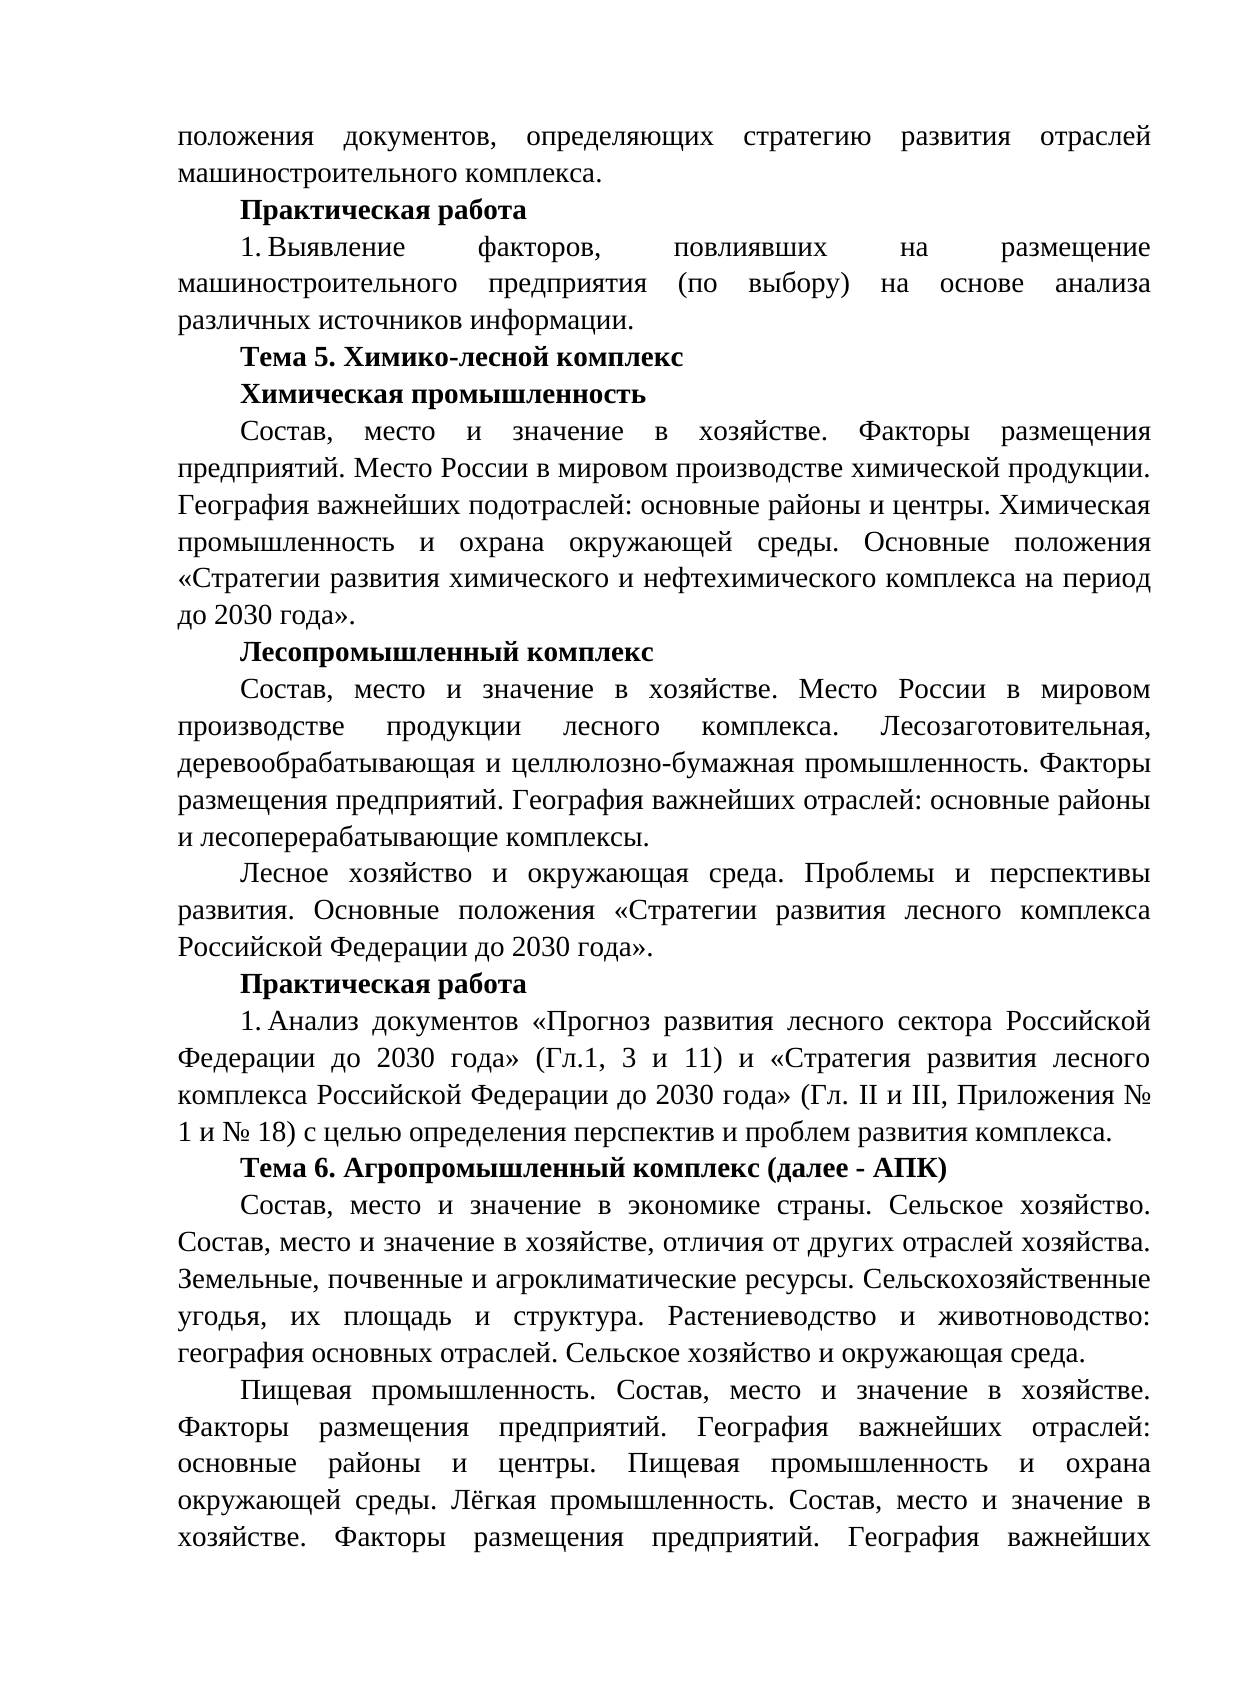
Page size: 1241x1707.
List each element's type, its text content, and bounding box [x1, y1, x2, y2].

text 1. Выявление факторов, повлиявших на размещение машиностроительного предприятия (по выбору) на основе анализа различных источников информации. [177, 229, 1152, 336]
text Химическая промышленность [177, 376, 1152, 410]
text Тема 6. Агропромышленный комплекс (далее - АПК) [177, 1151, 1152, 1184]
text Состав, место и значение в хозяйстве. Место России в мировом производстве продукции лесного комплекса. Лесозаготовительная, деревообрабатывающая и целлюлозно-бумажная промышленность. Факторы размещения предприятий. География важнейших отраслей: основные районы и лесоперерабатывающие комплексы. [177, 671, 1152, 852]
text Лесное хозяйство и окружающая среда. Проблемы и перспективы развития. Основные положения «Стратегии развития лесного комплекса Российской Федерации до 2030 года». [177, 856, 1152, 963]
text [177, 118, 1152, 188]
text Практическая работа [177, 192, 1152, 225]
text Тема 5. Химико-лесной комплекс [177, 339, 1152, 373]
text Практическая работа [177, 966, 1152, 1000]
text Состав, место и значение в экономике страны. Сельское хозяйство. Состав, место и значение в хозяйстве, отличия от других отраслей хозяйства. Земельные, почвенные и агроклиматические ресурсы. Сельскохозяйственные угодья, их площадь и структура. Растениеводство и животноводство: география основных отраслей. Сельское хозяйство и окружающая среда. [177, 1187, 1152, 1368]
text Лесопромышленный комплекс [177, 634, 1152, 668]
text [177, 1372, 1152, 1553]
text 1. Анализ документов «Прогноз развития лесного сектора Российской Федерации до 2030 года» (Гл.1, 3 и 11) и «Стратегия развития лесного комплекса Российской Федерации до 2030 года» (Гл. II и III, Приложения № 1 и № 18) с целью определения перспектив и проблем развития комплекса. [177, 1003, 1152, 1147]
text Состав, место и значение в хозяйстве. Факторы размещения предприятий. Место России в мировом производстве химической продукции. География важнейших подотраслей: основные районы и центры. Химическая промышленность и охрана окружающей среды. Основные положения «Стратегии развития химического и нефтехимического комплекса на период до 2030 года». [177, 413, 1152, 631]
